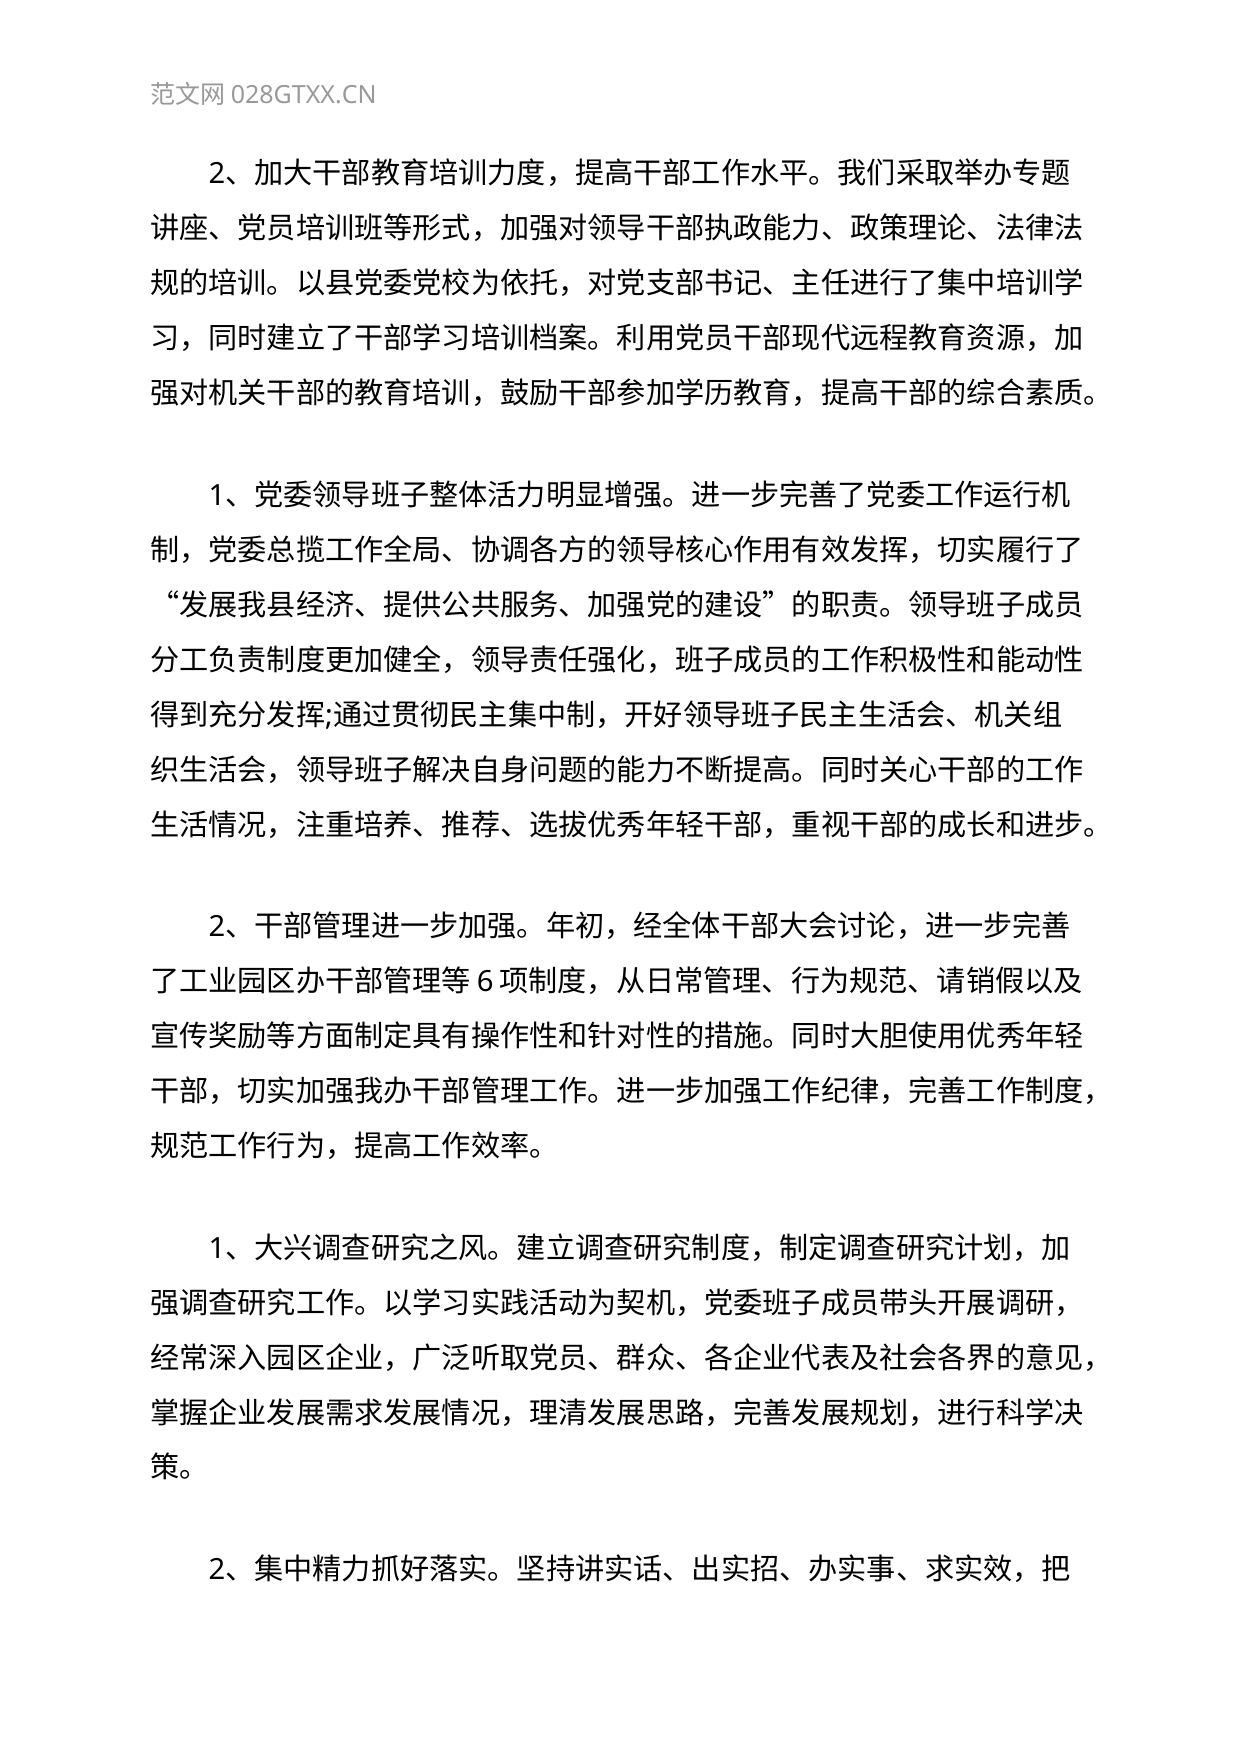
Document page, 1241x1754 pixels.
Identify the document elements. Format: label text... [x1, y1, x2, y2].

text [150, 1546, 1090, 1588]
text 1、党委领导班子整体活力明显增强。进一步完善了党委工作运行机制，党委总揽工作全局、协调各方的领导核心作用有效发挥，切实履行了“发展我县经济、提供公共服务、加强党的建设”的职责。领导班子成员分工负责制度更加健全，领导责任强化，班子成员的工作积极性和能动性得到充分发挥;通过贯彻民主集中制，开好领导班子民主生活会、机关组织生活会，领导班子解决自身问题的能力不断提高。同时关心干部的工作生活情况，注重培养、推荐、选拔优秀年轻干部，重视干部的成长和进步。 [150, 471, 1090, 843]
text 2、干部管理进一步加强。年初，经全体干部大会讨论，进一步完善了工业园区办干部管理等6项制度，从日常管理、行为规范、请销假以及宣传奖励等方面制定具有操作性和针对性的措施。同时大胆使用优秀年轻干部，切实加强我办干部管理工作。进一步加强工作纪律，完善工作制度，规范工作行为，提高工作效率。 [150, 903, 1090, 1165]
text 2、加大干部教育培训力度，提高干部工作水平。我们采取举办专题讲座、党员培训班等形式，加强对领导干部执政能力、政策理论、法律法规的培训。以县党委党校为依托，对党支部书记、主任进行了集中培训学习，同时建立了干部学习培训档案。利用党员干部现代远程教育资源，加强对机关干部的教育培训，鼓励干部参加学历教育，提高干部的综合素质。 [150, 150, 1090, 412]
text 1、大兴调查研究之风。建立调查研究制度，制定调查研究计划，加强调查研究工作。以学习实践活动为契机，党委班子成员带头开展调研，经常深入园区企业，广泛听取党员、群众、各企业代表及社会各界的意见，掌握企业发展需求发展情况，理清发展思路，完善发展规划，进行科学决策。 [150, 1224, 1090, 1486]
